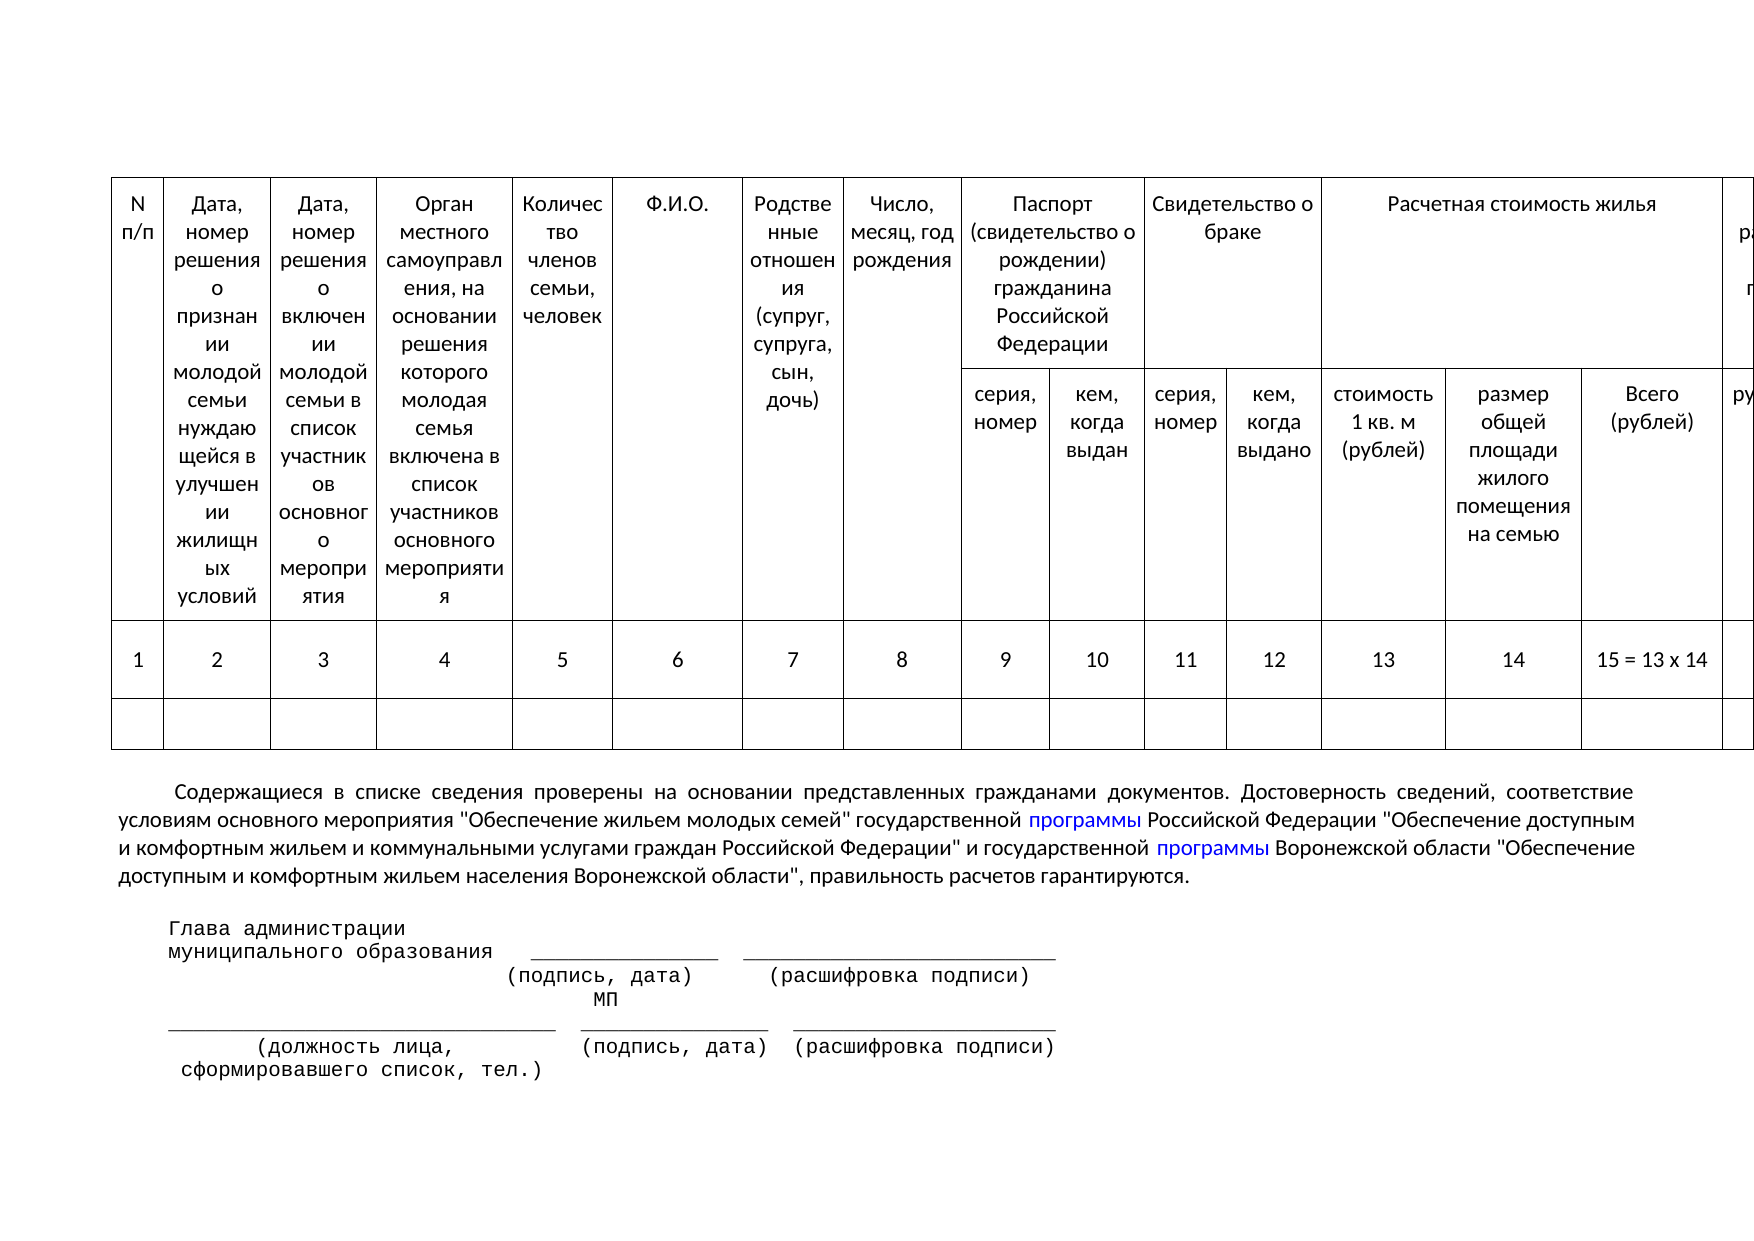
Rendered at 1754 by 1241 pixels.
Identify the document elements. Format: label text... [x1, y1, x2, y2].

table_cell 12 [1227, 621, 1321, 698]
text муниципального образования _______________ _________________________ [118, 941, 1636, 965]
table_cell стоимость 1 кв. м (рублей) [1322, 369, 1445, 620]
table_cell [1050, 699, 1144, 748]
text (подпись, дата) (расшифровка подписи) [118, 965, 1636, 988]
table_header Дата, номер решения о признании молодой семьи нуждающейся в улучшении жилищных условий [164, 178, 270, 620]
table_cell 8 [844, 621, 961, 698]
table_header Родственные отношения (супруг, супруга, сын, дочь) [743, 178, 843, 620]
table_cell 4 [377, 621, 512, 698]
table_cell 13 [1322, 621, 1445, 698]
table_cell [112, 699, 163, 748]
table_cell рублей [1723, 369, 1753, 620]
table_cell [962, 699, 1049, 748]
table_header Число, месяц, год рождения [844, 178, 961, 620]
table_cell 7 [743, 621, 843, 698]
table_cell [1446, 699, 1581, 748]
table_header Орган местного самоуправления, на основании решения которого молодая семья включена в список участников основного мероприятия [377, 178, 512, 620]
text МП [118, 988, 1636, 1012]
table_cell 10 [1050, 621, 1144, 698]
table_header Количество членов семьи, человек [513, 178, 612, 620]
text (должность лица, (подпись, дата) (расшифровка подписи) [118, 1036, 1636, 1059]
table_cell [271, 699, 376, 748]
table_cell 16 [1723, 621, 1753, 698]
table_cell 14 [1446, 621, 1581, 698]
table_cell [743, 699, 843, 748]
table_cell 15 = 13 x 14 [1582, 621, 1722, 698]
table_header Расчетная стоимость жилья [1322, 178, 1722, 368]
table_cell [1322, 699, 1445, 748]
table_header Дата, номер решения о включении молодой семьи в список участников основного мероприятия [271, 178, 376, 620]
table_cell [377, 699, 512, 748]
table_cell Всего (рублей) [1582, 369, 1722, 620]
table_cell 11 [1145, 621, 1226, 698]
table_cell кем, когда выдан [1050, 369, 1144, 620]
text Глава администрации [118, 918, 1636, 941]
text _______________________________ _______________ _____________________ [118, 1012, 1636, 1036]
table_cell [164, 699, 270, 748]
table_cell 3 [271, 621, 376, 698]
table_cell [1723, 699, 1753, 748]
table_cell [1227, 699, 1321, 748]
table_cell размер общей площади жилого помещения на семью [1446, 369, 1581, 620]
table_cell 2 [164, 621, 270, 698]
table_cell [513, 699, 612, 748]
table_cell 1 [112, 621, 163, 698]
table_cell серия, номер [962, 369, 1049, 620]
table_cell кем, когда выдано [1227, 369, 1321, 620]
table_cell [1582, 699, 1722, 748]
table_cell [613, 699, 742, 748]
text Содержащиеся в списке сведения проверены на основании представленных гражданами документов. Достоверность сведений, соответствие условиям основного мероприятия "Обеспечение жильем молодых семей" государственной программы Российской Федерации "Обеспечение доступным и комфортным жильем и коммунальными услугами граждан Российской Федерации" и государственной программы Воронежской области "Обеспечение доступным и комфортным жильем населения Воронежской области", правильность расчетов гарантируются. [118, 777, 1636, 889]
table_header Свидетельство о браке [1145, 178, 1321, 368]
table_header Паспорт (свидетельство о рождении) гражданина Российской Федерации [962, 178, 1144, 368]
table_header Планируемый размер социальной выплаты, предоставляемый молодой семье, всего, рублей [1723, 178, 1753, 368]
table_cell серия, номер [1145, 369, 1226, 620]
table_cell 6 [613, 621, 742, 698]
table_cell [844, 699, 961, 748]
table_header N п/п [112, 178, 163, 620]
table_cell [1145, 699, 1226, 748]
table_header Ф.И.О. [613, 178, 742, 620]
table_cell 5 [513, 621, 612, 698]
table_cell 9 [962, 621, 1049, 698]
text сформировавшего список, тел.) [118, 1059, 1636, 1083]
